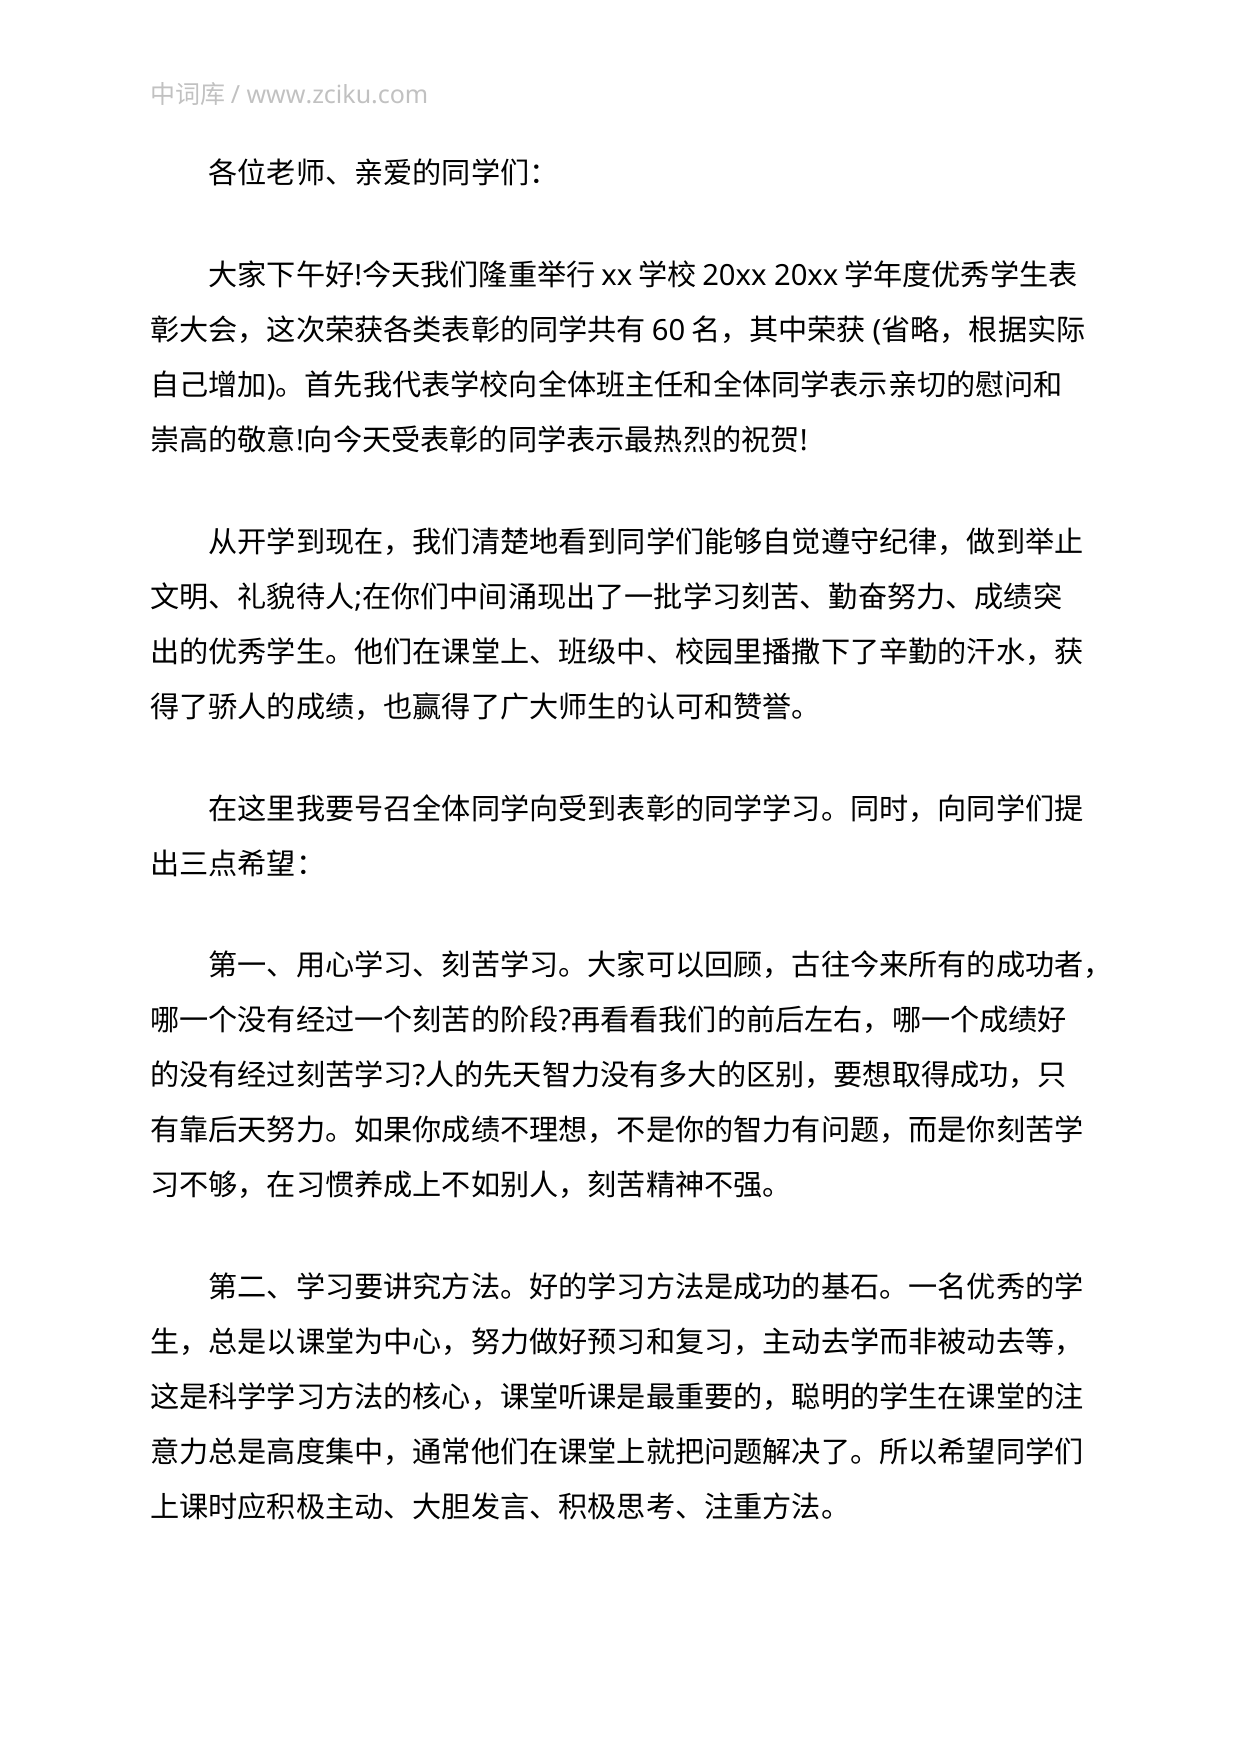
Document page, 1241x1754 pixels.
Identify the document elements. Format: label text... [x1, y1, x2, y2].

text 在这里我要号召全体同学向受到表彰的同学学习。同时，向同学们提出三点希望： [150, 785, 1090, 882]
text 从开学到现在，我们清楚地看到同学们能够自觉遵守纪律，做到举止文明、礼貌待人;在你们中间涌现出了一批学习刻苦、勤奋努力、成绩突出的优秀学生。他们在课堂上、班级中、校园里播撒下了辛勤的汗水，获得了骄人的成绩，也赢得了广大师生的认可和赞誉。 [150, 519, 1090, 726]
text 大家下午好!今天我们隆重举行xx学校20xx 20xx学年度优秀学生表彰大会，这次荣获各类表彰的同学共有60名，其中荣获 (省略，根据实际自己增加)。首先我代表学校向全体班主任和全体同学表示亲切的慰问和崇高的敬意!向今天受表彰的同学表示最热烈的祝贺! [150, 252, 1090, 459]
text 第二、学习要讲究方法。好的学习方法是成功的基石。一名优秀的学生，总是以课堂为中心，努力做好预习和复习，主动去学而非被动去等，这是科学学习方法的核心，课堂听课是最重要的，聪明的学生在课堂的注意力总是高度集中，通常他们在课堂上就把问题解决了。所以希望同学们上课时应积极主动、大胆发言、积极思考、注重方法。 [150, 1263, 1090, 1525]
text 第一、用心学习、刻苦学习。大家可以回顾，古往今来所有的成功者，哪一个没有经过一个刻苦的阶段?再看看我们的前后左右，哪一个成绩好的没有经过刻苦学习?人的先天智力没有多大的区别，要想取得成功，只有靠后天努力。如果你成绩不理想，不是你的智力有问题，而是你刻苦学习不够，在习惯养成上不如别人，刻苦精神不强。 [150, 942, 1090, 1204]
text 各位老师、亲爱的同学们： [150, 150, 1090, 192]
